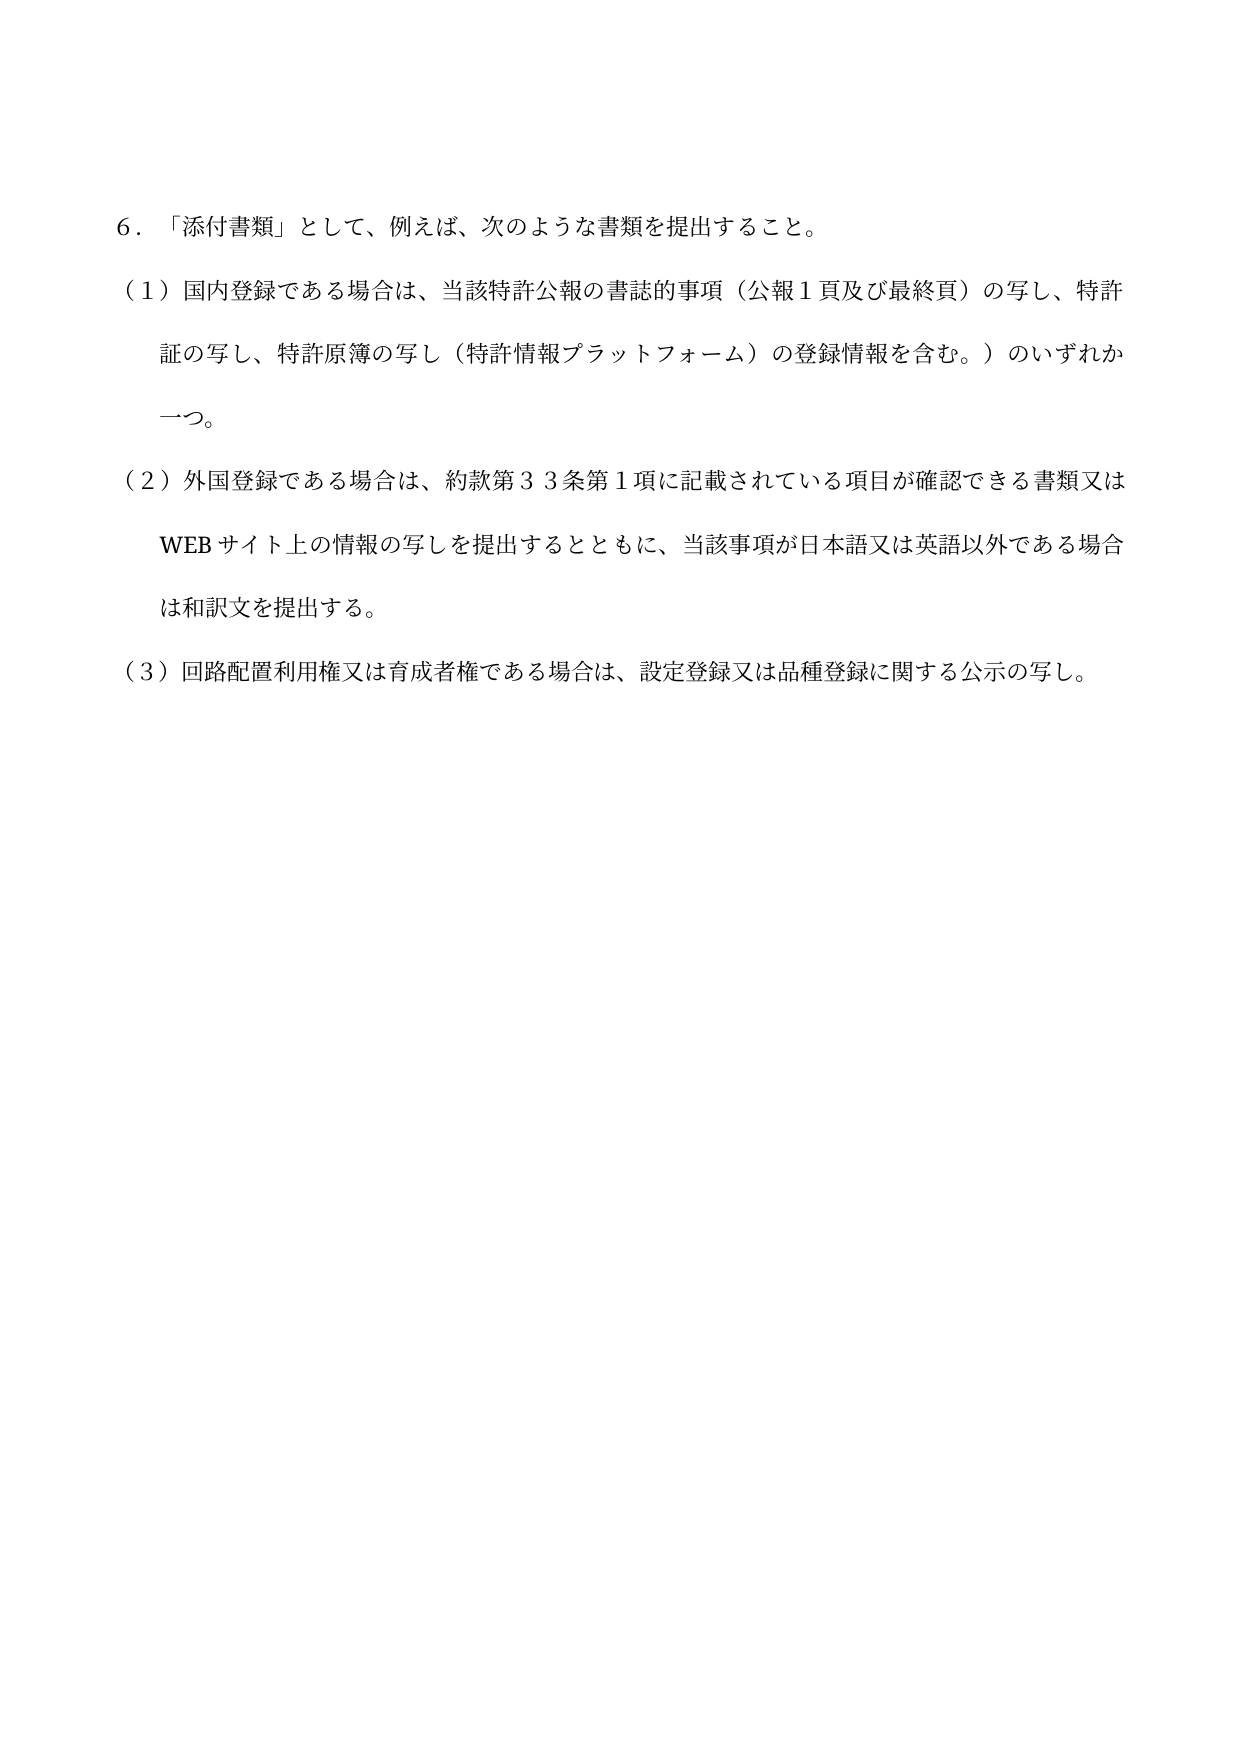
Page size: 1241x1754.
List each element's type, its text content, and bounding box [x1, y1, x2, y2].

text （２）外国登録である場合は、約款第３３条第１項に記載されている項目が確認できる書類又はWEBサイト上の情報の写しを提出するとともに、当該事項が日本語又は英語以外である場合は和訳文を提出する。 [112, 448, 1128, 639]
text （３）回路配置利用権又は育成者権である場合は、設定登録又は品種登録に関する公示の写し。 [112, 639, 1128, 702]
text （１）国内登録である場合は、当該特許公報の書誌的事項（公報１頁及び最終頁）の写し、特許証の写し、特許原簿の写し（特許情報プラットフォーム）の登録情報を含む。）のいずれか一つ。 [112, 257, 1128, 448]
text ６．「添付書類」として、例えば、次のような書類を提出すること。 [112, 194, 1128, 257]
